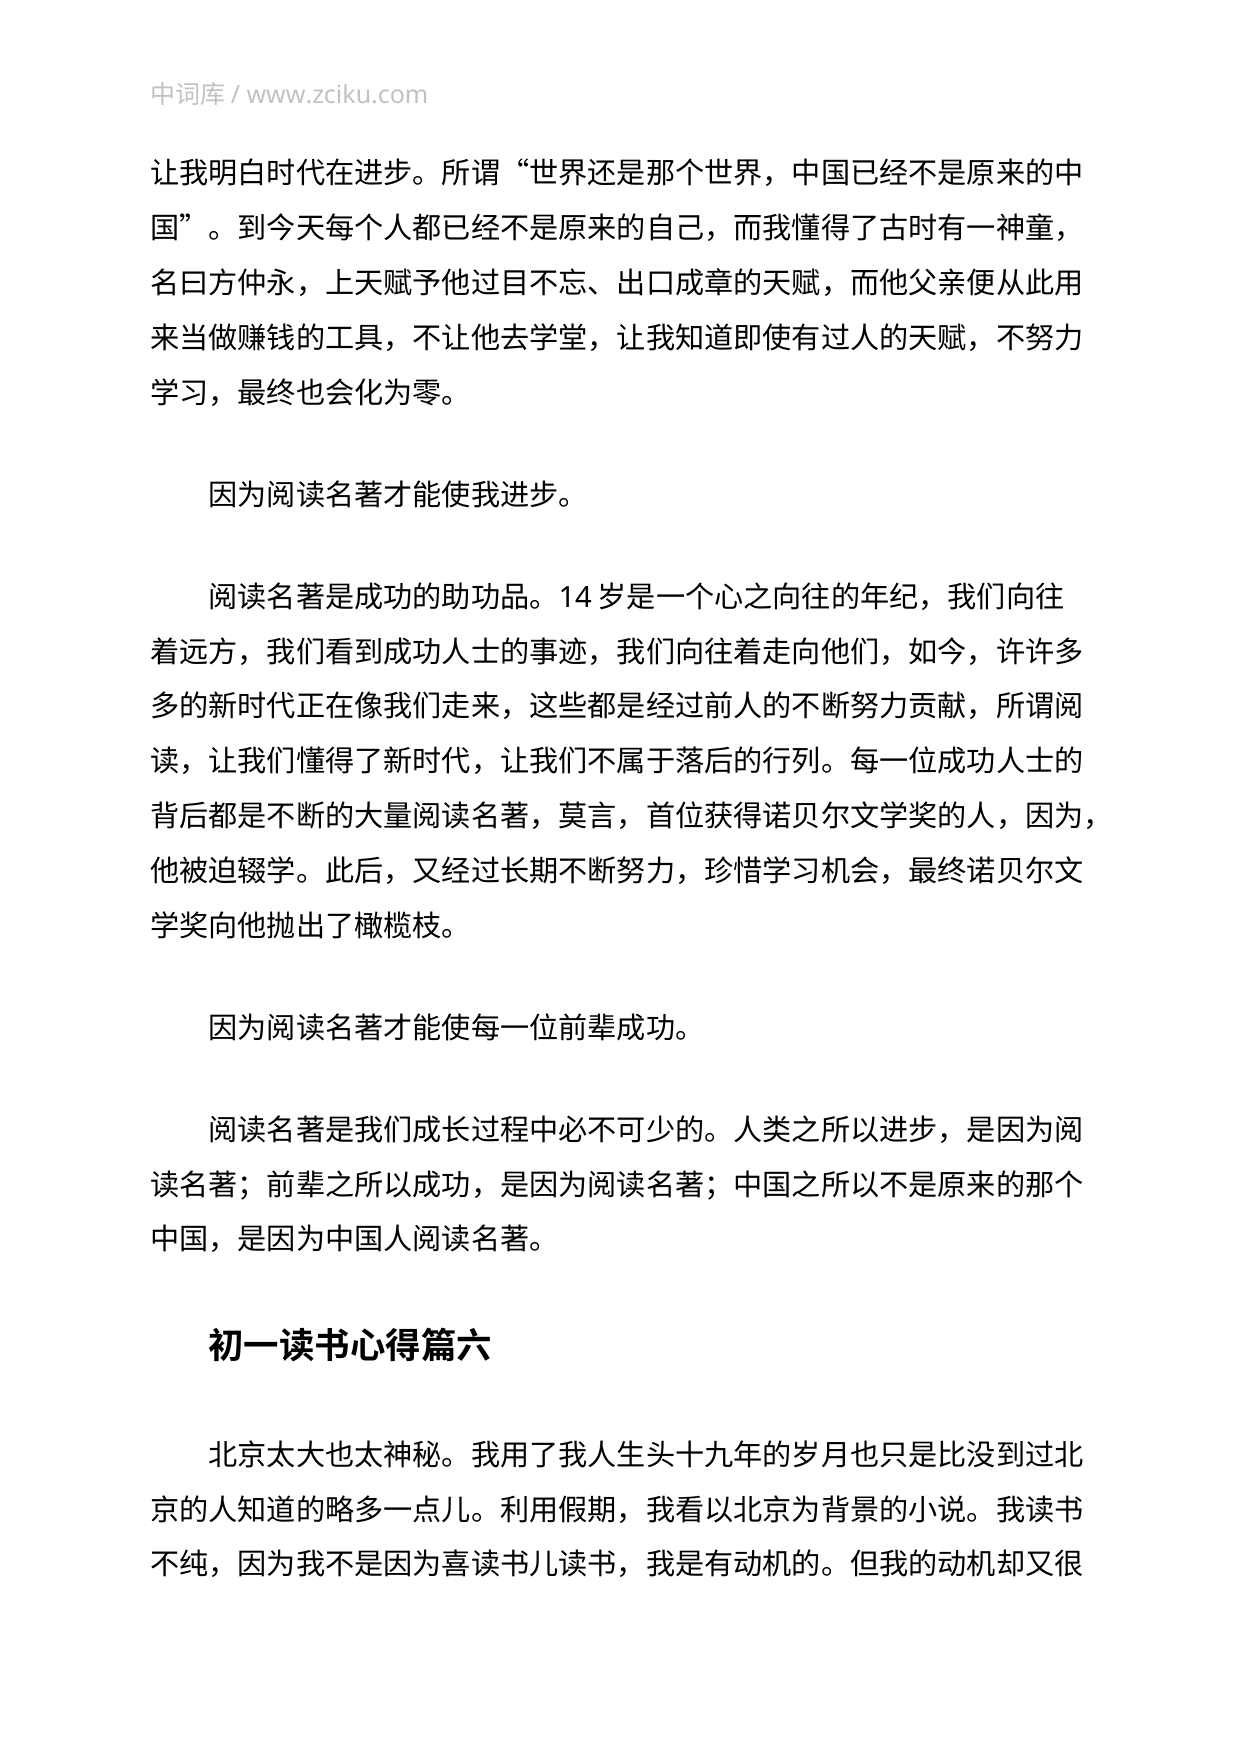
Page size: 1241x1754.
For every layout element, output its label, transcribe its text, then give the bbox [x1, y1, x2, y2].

text 因为阅读名著才能使我进步。 [150, 471, 1090, 514]
text 初一读书心得篇六 [150, 1318, 1090, 1369]
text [150, 150, 1090, 412]
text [150, 1431, 1090, 1583]
text 阅读名著是成功的助功品。14岁是一个心之向往的年纪，我们向往着远方，我们看到成功人士的事迹，我们向往着走向他们，如今，许许多多的新时代正在像我们走来，这些都是经过前人的不断努力贡献，所谓阅读，让我们懂得了新时代，让我们不属于落后的行列。每一位成功人士的背后都是不断的大量阅读名著，莫言，首位获得诺贝尔文学奖的人，因为，他被迫辍学。此后，又经过长期不断努力，珍惜学习机会，最终诺贝尔文学奖向他抛出了橄榄枝。 [150, 573, 1090, 945]
text 因为阅读名著才能使每一位前辈成功。 [150, 1004, 1090, 1047]
text 阅读名著是我们成长过程中必不可少的。人类之所以进步，是因为阅读名著；前辈之所以成功，是因为阅读名著；中国之所以不是原来的那个中国，是因为中国人阅读名著。 [150, 1106, 1090, 1258]
